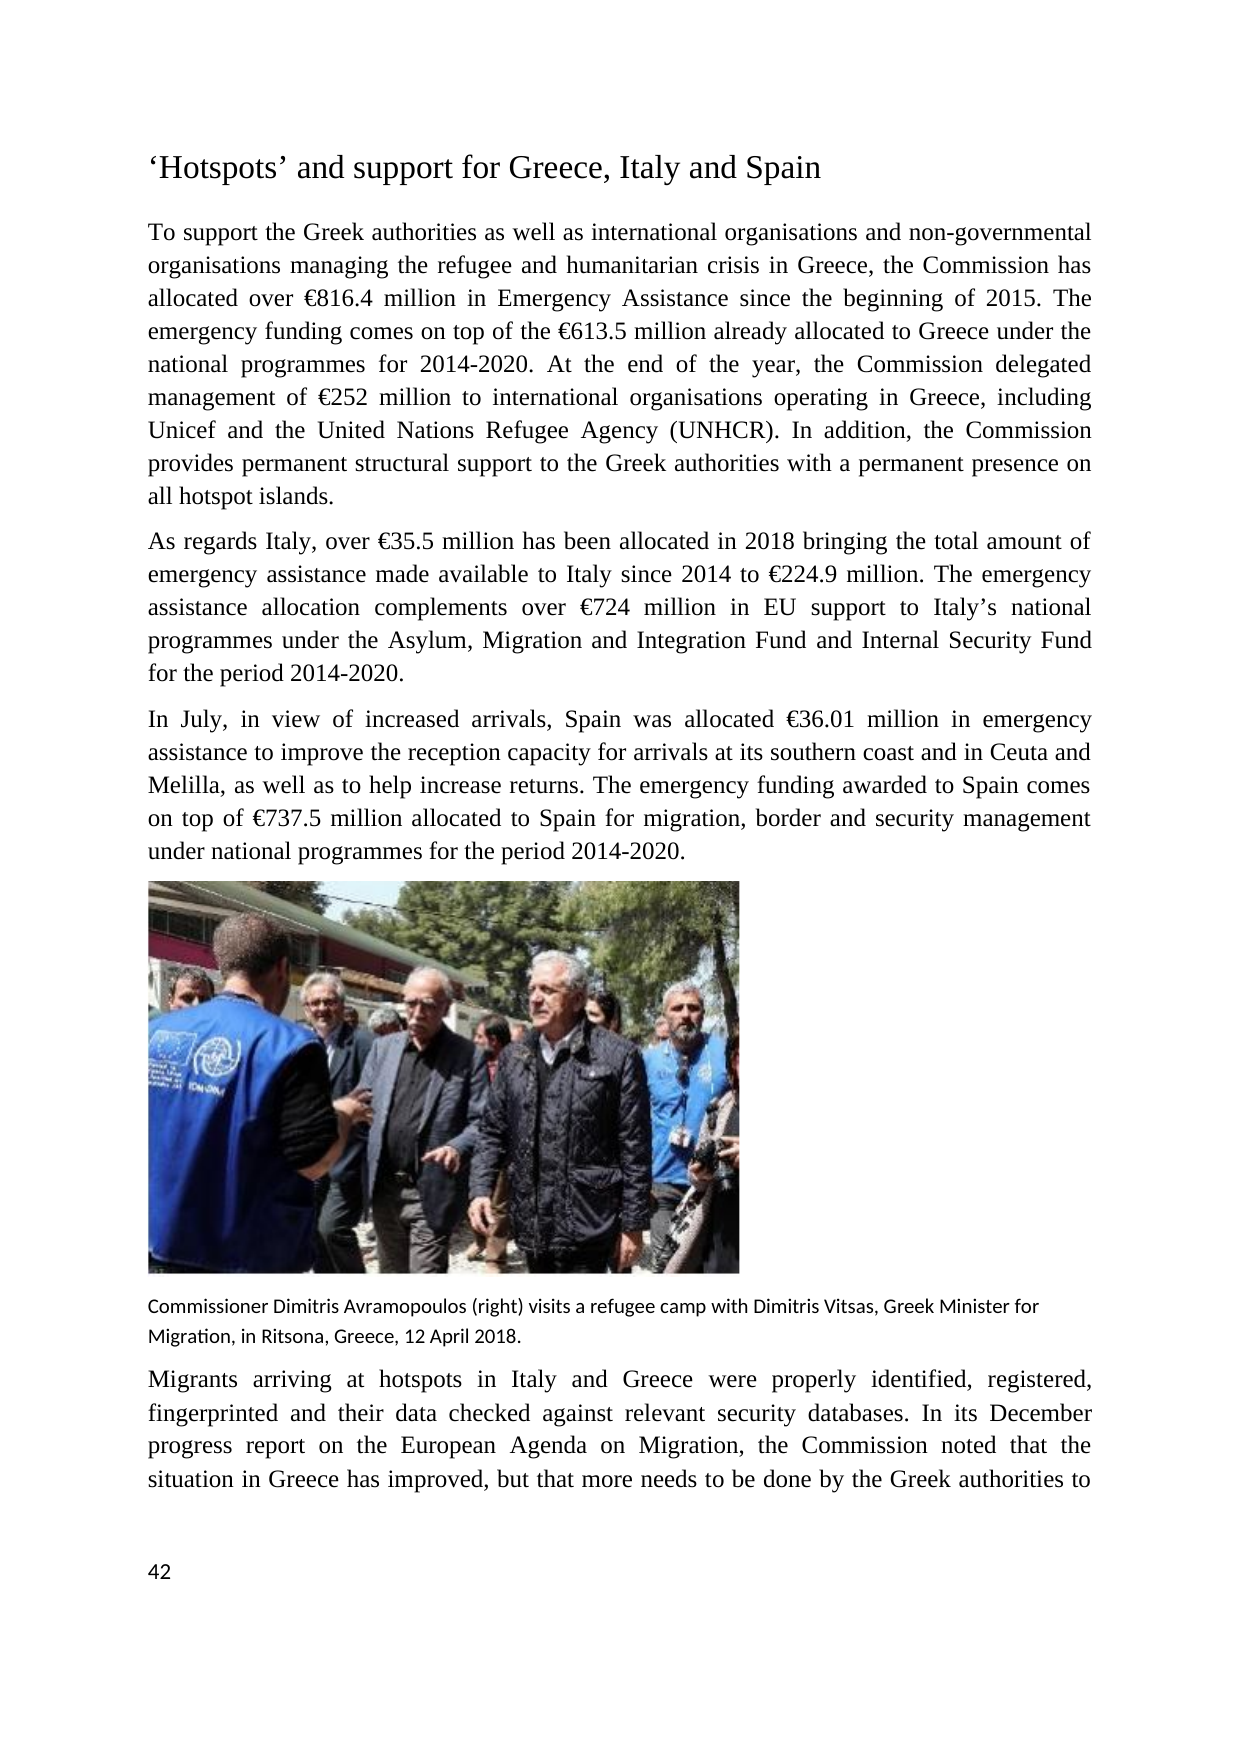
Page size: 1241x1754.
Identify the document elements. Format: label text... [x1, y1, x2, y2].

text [148, 1364, 1093, 1492]
text To support the Greek authorities as well as international organisations and non-governmental organisations managing the refugee and humanitarian crisis in Greece, the Commission has allocated over €816.4 million in Emergency Assistance since the beginning of 2015. The emergency funding comes on top of the €613.5 million already allocated to Greece under the national programmes for 2014-2020. At the end of the year, the Commission delegated management of €252 million to international organisations operating in Greece, including Unicef and the United Nations Refugee Agency (UNHCR). In addition, the Commission provides permanent structural support to the Greek authorities with a permanent presence on all hotspot islands. [148, 217, 1093, 509]
text As regards Italy, over €35.5 million has been allocated in 2018 bringing the total amount of emergency assistance made available to Italy since 2014 to €224.9 million. The emergency assistance allocation complements over €724 million in EU support to Italy’s national programmes under the Asylum, Migration and Integration Fund and Internal Security Fund for the period 2014-2020. [148, 526, 1093, 687]
title ‘Hotspots’ and support for Greece, Italy and Spain [148, 148, 1093, 186]
picture [147, 881, 740, 1277]
text Commissioner Dimitris Avramopoulos (right) visits a refugee camp with Dimitris Vitsas, Greek Minister for Migration, in Ritsona, Greece, 12 April 2018. [148, 1294, 1093, 1348]
text In July, in view of increased arrivals, Spain was allocated €36.01 million in emergency assistance to improve the reception capacity for arrivals at its southern coast and in Ceuta and Melilla, as well as to help increase returns. The emergency funding awarded to Spain comes on top of €737.5 million allocated to Spain for migration, border and security management under national programmes for the period 2014-2020. [148, 704, 1093, 865]
